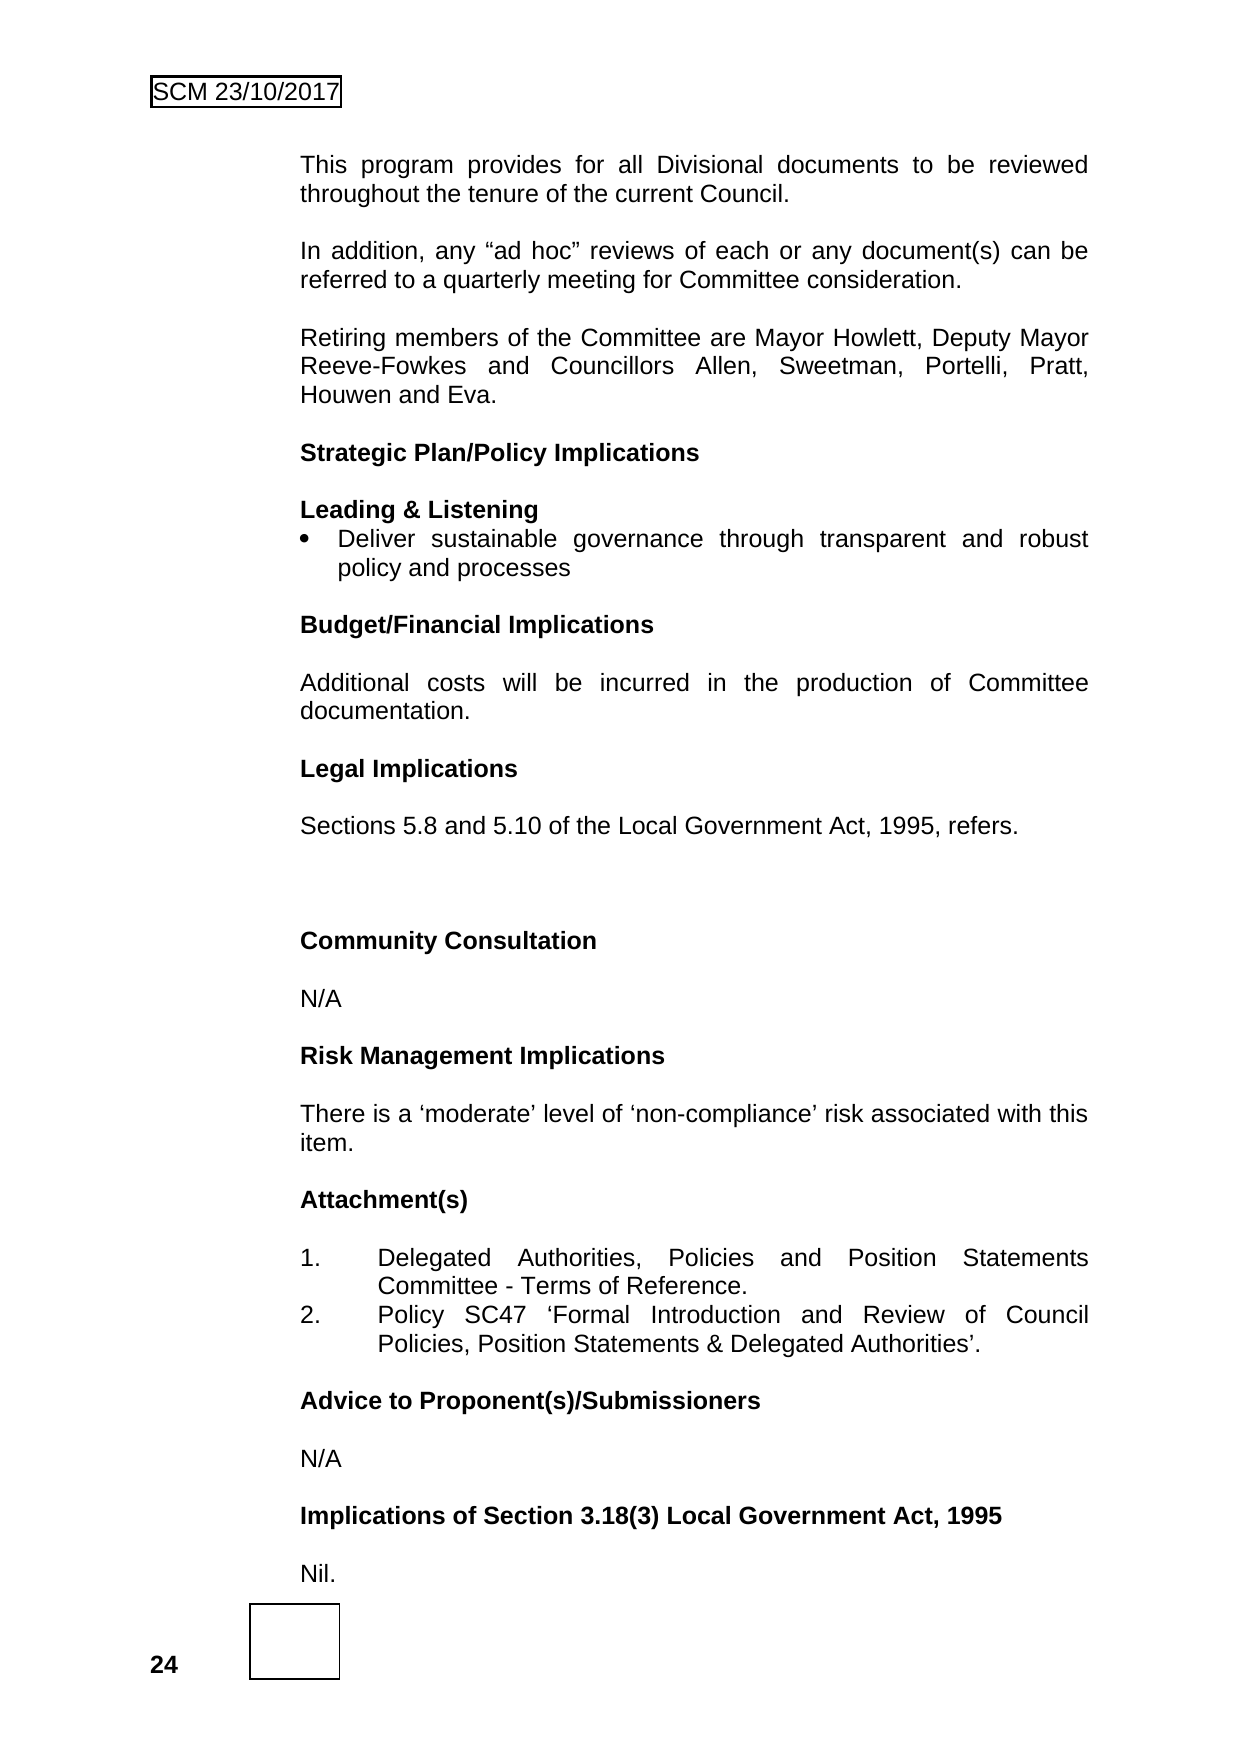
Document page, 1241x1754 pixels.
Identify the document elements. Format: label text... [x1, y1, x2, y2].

text Attachment(s) [300, 1185, 1090, 1214]
text In addition, any “ad hoc” reviews of each or any document(s) can be referred to a quarterly meeting for Committee consideration. [300, 236, 1090, 294]
text Leading & Listening [300, 495, 1090, 524]
list Deliver sustainable governance through transparent and robust policy and processes [300, 524, 1090, 581]
text Community Consultation [300, 926, 1090, 955]
text Strategic Plan/Policy Implications [300, 437, 1090, 466]
text Risk Management Implications [300, 1041, 1090, 1070]
text Nil. [300, 1559, 1090, 1588]
text Sections 5.8 and 5.10 of the Local Government Act, 1995, refers. [300, 811, 1090, 840]
text 2. Policy SC47 ‘Formal Introduction and Review of Council Policies, Position Statements & Delegated Authorities’. [300, 1300, 1090, 1358]
text N/A [300, 1444, 1090, 1473]
text This program provides for all Divisional documents to be reviewed throughout the tenure of the current Council. [300, 150, 1090, 207]
text Advice to Proponent(s)/Submissioners [300, 1386, 1090, 1415]
text Implications of Section 3.18(3) Local Government Act, 1995 [300, 1501, 1090, 1530]
text Legal Implications [300, 754, 1090, 783]
text N/A [300, 984, 1090, 1013]
text Additional costs will be incurred in the production of Committee documentation. [300, 668, 1090, 725]
text 1. Delegated Authorities, Policies and Position Statements Committee - Terms of Reference. [300, 1243, 1090, 1300]
text There is a ‘moderate’ level of ‘non-compliance’ risk associated with this item. [300, 1099, 1090, 1156]
text Budget/Financial Implications [300, 610, 1090, 639]
text Retiring members of the Committee are Mayor Howlett, Deputy Mayor Reeve-Fowkes and Councillors Allen, Sweetman, Portelli, Pratt, Houwen and Eva. [300, 322, 1090, 409]
